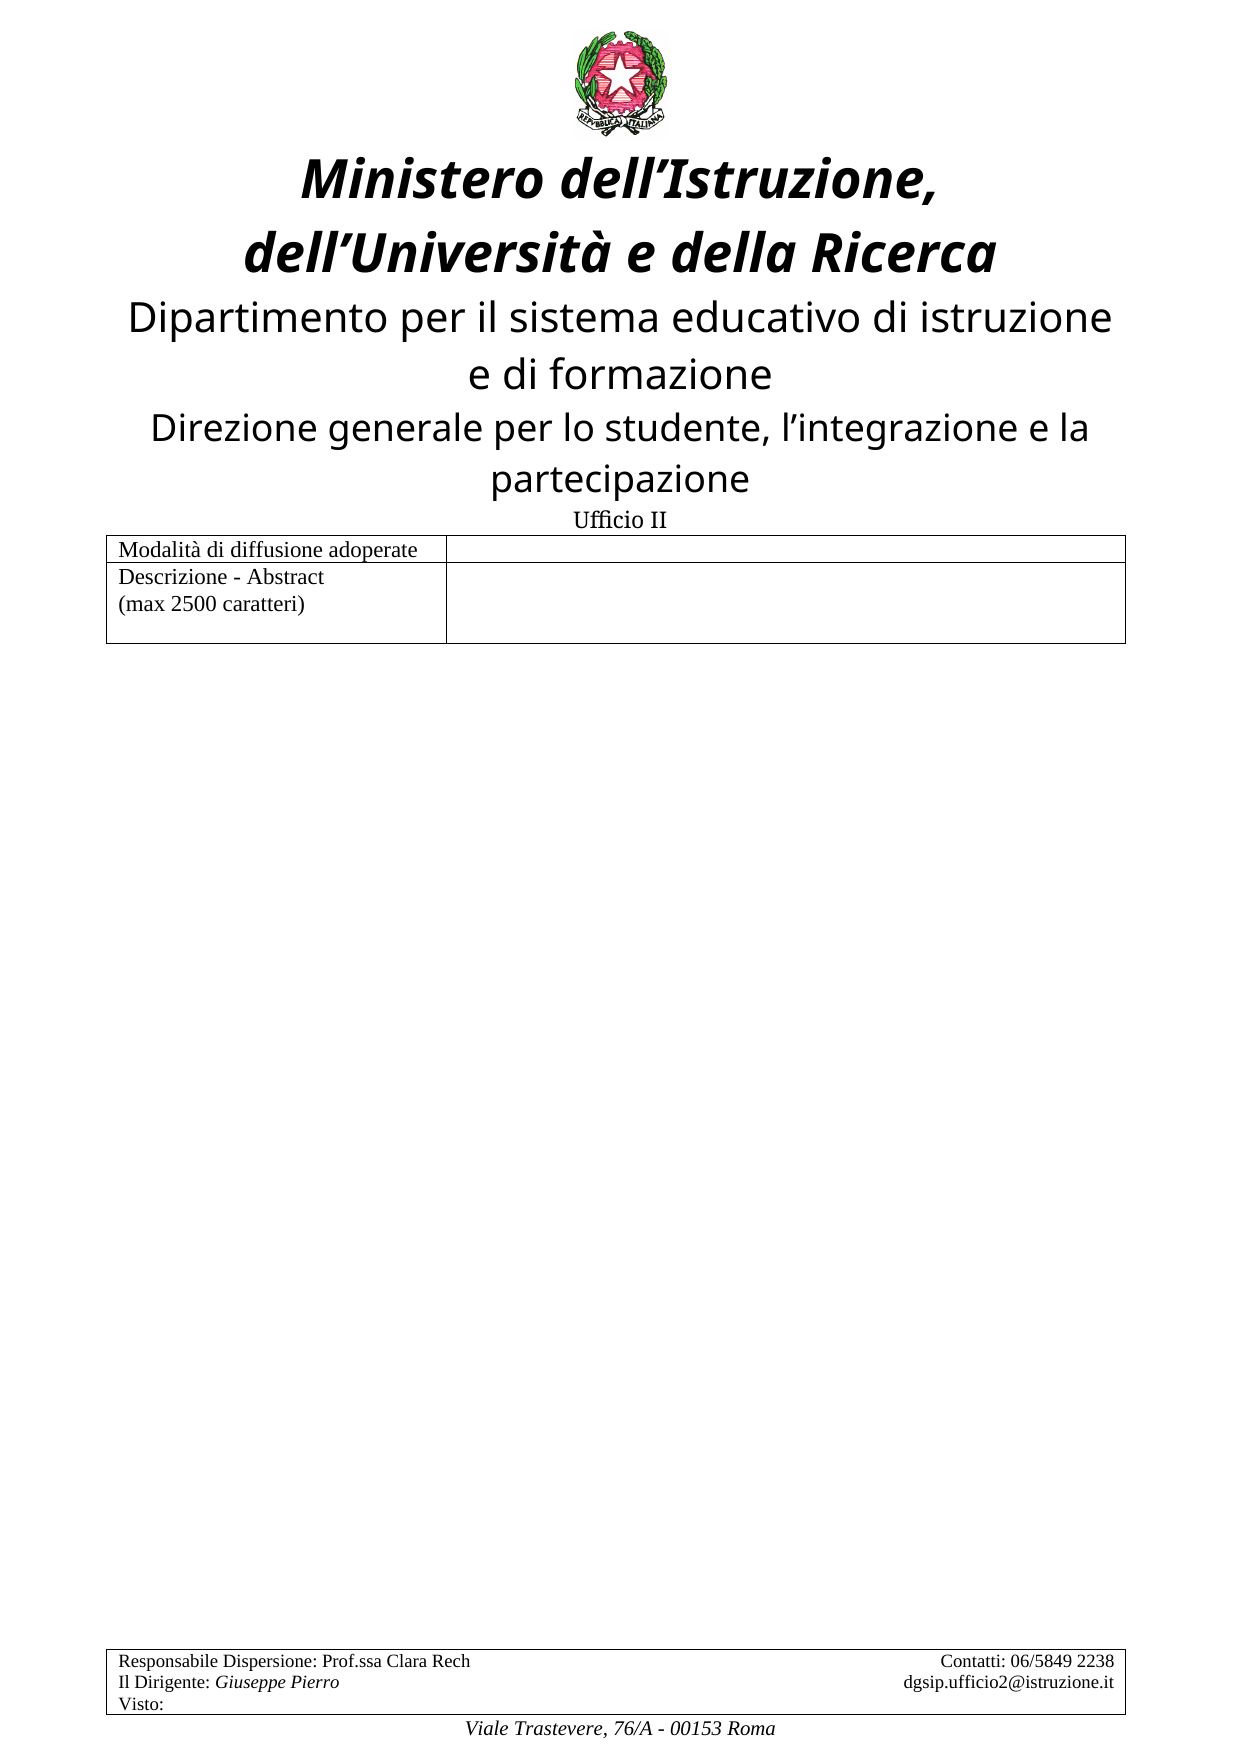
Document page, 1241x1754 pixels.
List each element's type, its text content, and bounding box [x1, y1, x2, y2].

table_cell [447, 536, 1125, 562]
table_cell Modalità di diffusione adoperate [107, 536, 446, 562]
picture [571, 29, 669, 141]
table_cell [447, 563, 1125, 642]
table_cell Descrizione - Abstract (max 2500 caratteri) [107, 563, 446, 642]
